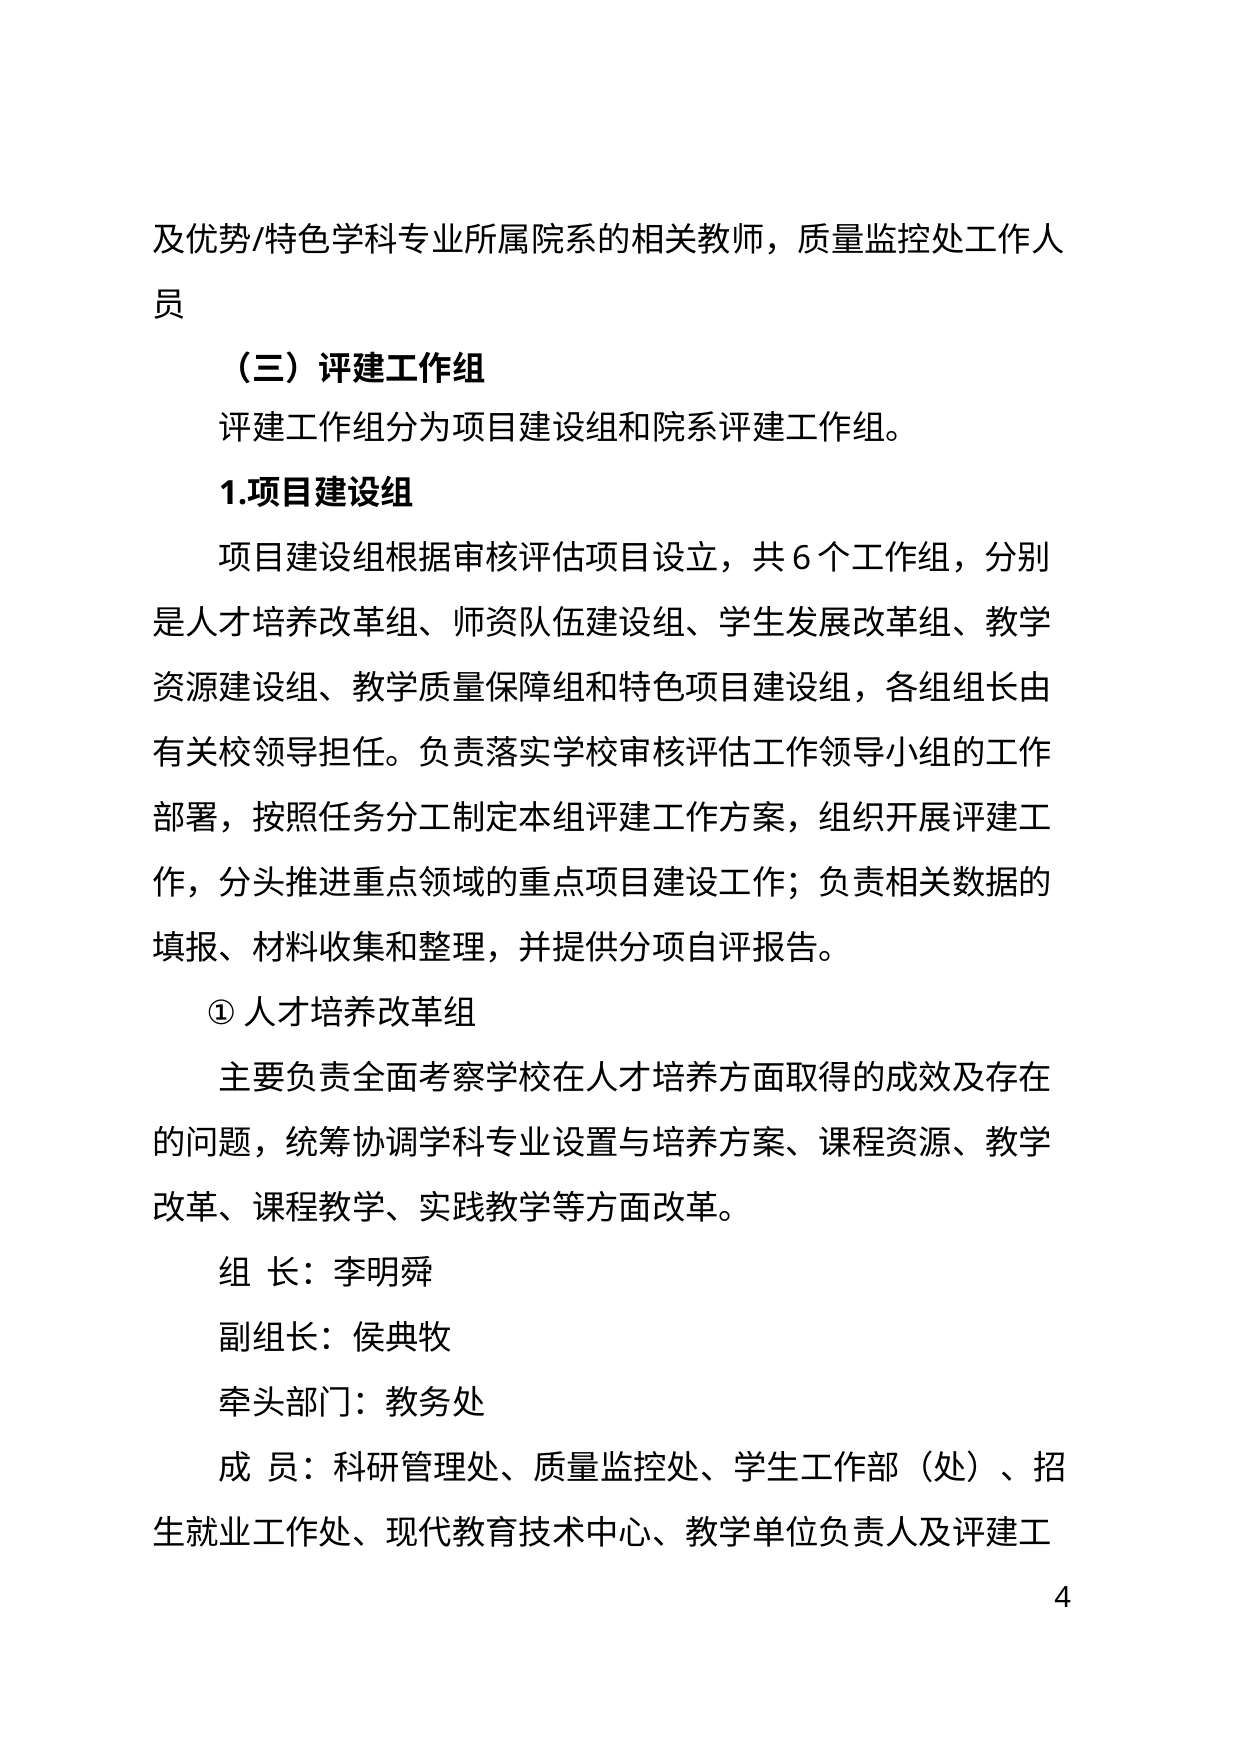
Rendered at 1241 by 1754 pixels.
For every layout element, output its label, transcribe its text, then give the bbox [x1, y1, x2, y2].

text 评建工作组分为项目建设组和院系评建工作组。 [152, 392, 1071, 457]
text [152, 204, 1071, 334]
list 人才培养改革组 [206, 977, 1071, 1042]
text 主要负责全面考察学校在人才培养方面取得的成效及存在的问题，统筹协调学科专业设置与培养方案、课程资源、教学改革、课程教学、实践教学等方面改革。 [152, 1042, 1071, 1237]
text 牵头部门：教务处 [152, 1367, 1071, 1432]
text 副组长：侯典牧 [152, 1302, 1071, 1367]
text 项目建设组根据审核评估项目设立，共6个工作组，分别是人才培养改革组、师资队伍建设组、学生发展改革组、教学资源建设组、教学质量保障组和特色项目建设组，各组组长由有关校领导担任。负责落实学校审核评估工作领导小组的工作部署，按照任务分工制定本组评建工作方案，组织开展评建工作，分头推进重点领域的重点项目建设工作；负责相关数据的填报、材料收集和整理，并提供分项自评报告。 [152, 522, 1071, 977]
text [152, 1432, 1071, 1562]
text （三）评建工作组 [152, 334, 1071, 392]
text 组 长：李明舜 [152, 1237, 1071, 1302]
text 1.项目建设组 [152, 457, 1071, 522]
